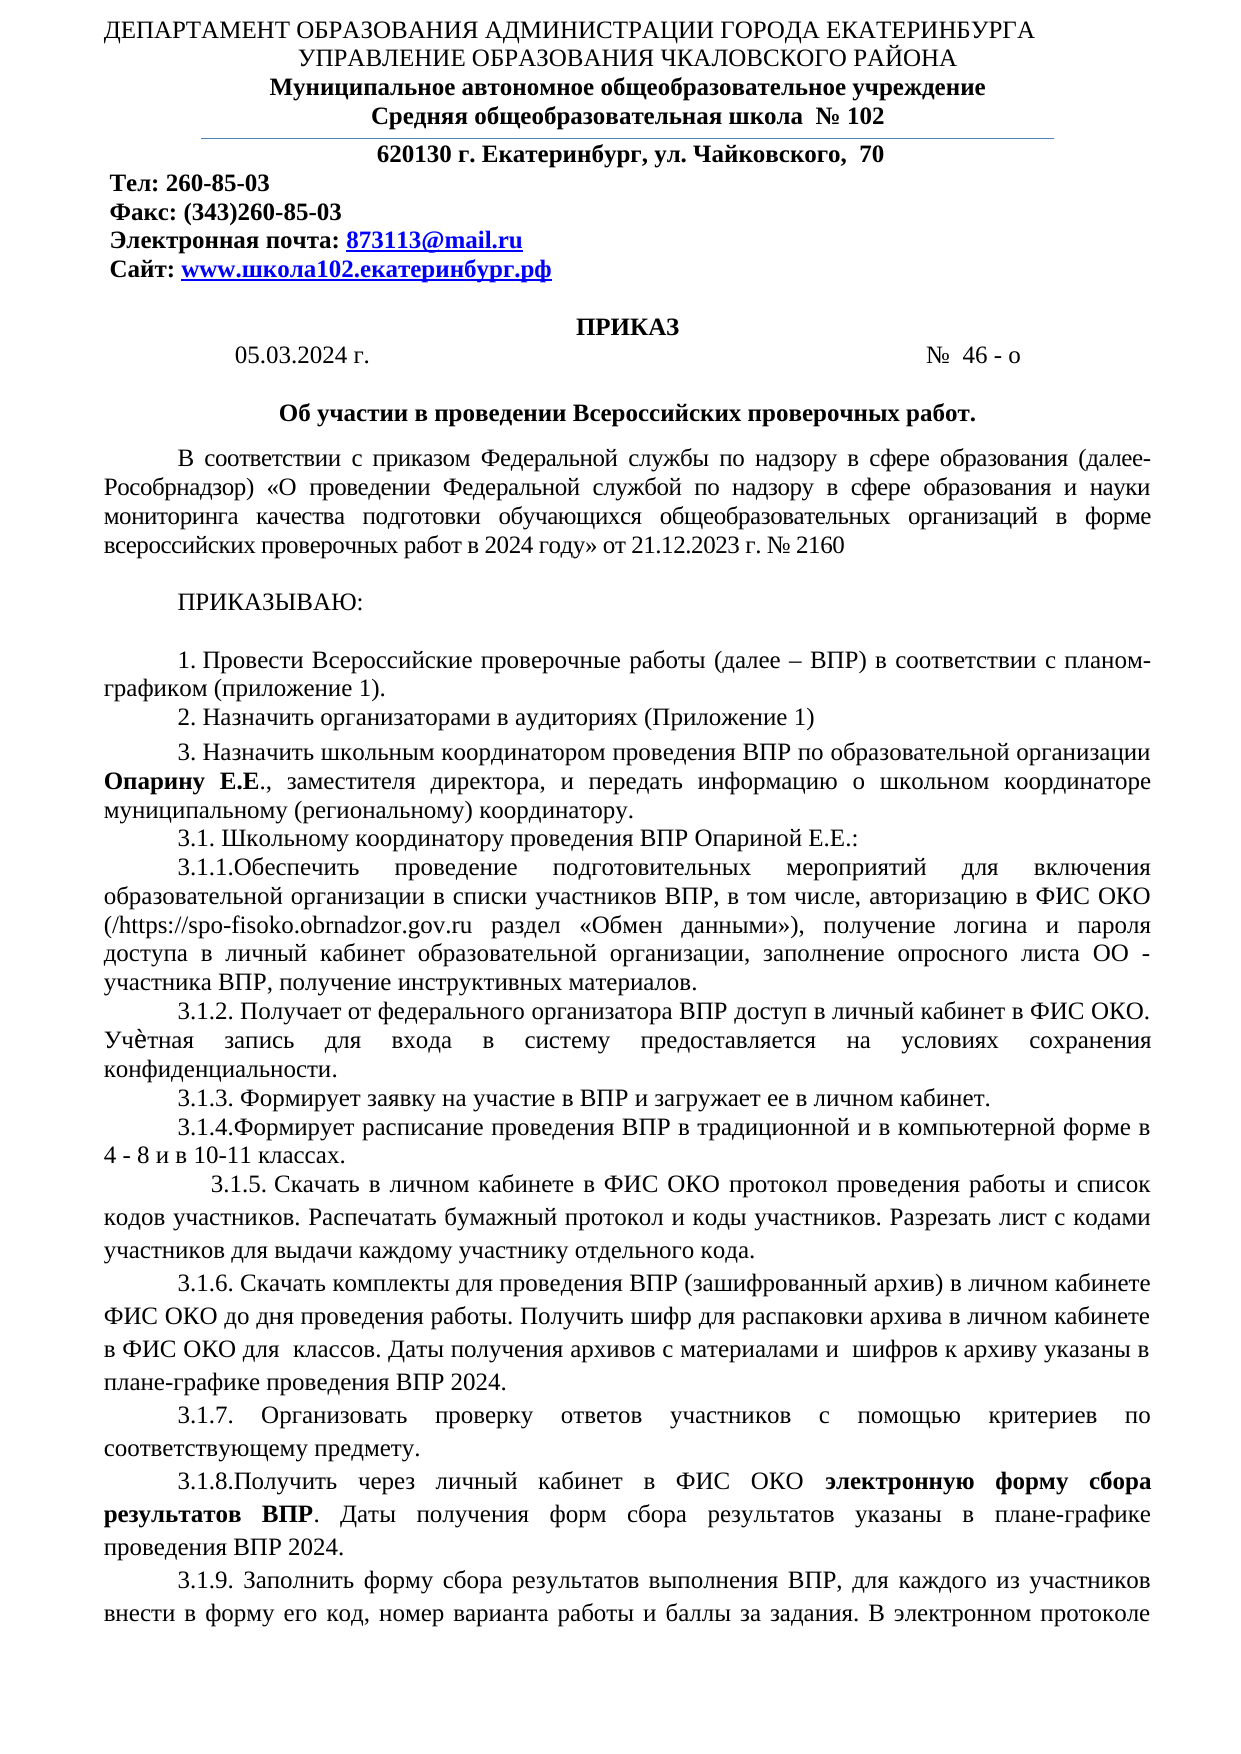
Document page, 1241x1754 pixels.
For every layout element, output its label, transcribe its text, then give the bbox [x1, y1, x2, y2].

list 3.1.5. Скачать в личном кабинете в ФИС ОКО протокол проведения работы и список кодов участников. Распечатать бумажный протокол и коды участников. Разрезать лист с кодами участников для выдачи каждому участнику отдельного кода. [103, 1169, 1152, 1264]
text Об участии в проведении Всероссийских проверочных работ. [103, 398, 1152, 427]
text Факс: (343)260-85-03 [103, 197, 1152, 225]
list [103, 1566, 1152, 1627]
text Муниципальное автономное общеобразовательное учреждение [201, 72, 1054, 101]
text Сайт: www.школа102.екатеринбург.рф [103, 254, 1152, 283]
text ПРИКАЗЫВАЮ: [103, 587, 1152, 616]
text 3. Назначить школьным координатором проведения ВПР по образовательной организации Опарину Е.Е., заместителя директора, и передать информацию о школьном координаторе муниципальному (региональному) координатору. [103, 737, 1152, 823]
text 2. Назначить организаторами в аудиториях (Приложение 1) [103, 702, 1152, 731]
text УПРАВЛЕНИЕ ОБРАЗОВАНИЯ ЧКАЛОВСКОГО РАЙОНА [103, 43, 1152, 72]
text 3.1.3. Формирует заявку на участие в ВПР и загружает ее в личном кабинет. [103, 1083, 1152, 1112]
text 3.1.6. Скачать комплекты для проведения ВПР (зашифрованный архив) в личном кабинете ФИС ОКО до дня проведения работы. Получить шифр для распаковки архива в личном кабинете в ФИС ОКО для классов. Даты получения архивов с материалами и шифров к архиву указаны в плане-графике проведения ВПР 2024. [103, 1268, 1152, 1396]
text 3.1. Школьному координатору проведения ВПР Опариной Е.Е.: [103, 823, 1152, 852]
text 620130 г. Екатеринбург, ул. Чайковского, 70 [103, 139, 1152, 168]
text 3.1.2. Получает от федерального организатора ВПР доступ в личный кабинет в ФИС ОКО. Учѐтная запись для входа в систему предоставляется на условиях сохранения конфиденциальности. [103, 996, 1152, 1083]
text ПРИКАЗ 05.03.2024 г. № 46 - о [103, 312, 1152, 398]
text Тел: 260-85-03 [103, 168, 1152, 197]
text 3.1.7. Организовать проверку ответов участников с помощью критериев по соответствующему предмету. [103, 1400, 1152, 1462]
text Средняя общеобразовательная школа № 102 [201, 101, 1054, 138]
text 3.1.1.Обеспечить проведение подготовительных мероприятий для включения образовательной организации в списки участников ВПР, в том числе, авторизацию в ФИС ОКО (/https://spo-fisoko.obrnadzor.gov.ru раздел «Обмен данными»), получение логина и пароля доступа в личный кабинет образовательной организации, заполнение опросного листа ОО - участника ВПР, получение инструктивных материалов. [103, 852, 1152, 996]
text 3.1.8.Получить через личный кабинет в ФИС ОКО электронную форму сбора результатов ВПР. Даты получения форм сбора результатов указаны в плане-графике проведения ВПР 2024. [103, 1466, 1152, 1561]
list 1. Провести Всероссийские проверочные работы (далее – ВПР) в соответствии с планом-графиком (приложение 1). [103, 645, 1152, 702]
text 3.1.4.Формирует расписание проведения ВПР в традиционной и в компьютерной форме в 4 - 8 и в 10-11 классах. [103, 1112, 1152, 1169]
text ДЕПАРТАМЕНТ ОБРАЗОВАНИЯ АДМИНИСТРАЦИИ ГОРОДА ЕКАТЕРИНБУРГА [103, 15, 1152, 43]
text Электронная почта: 873113@mail.ru [103, 225, 1152, 254]
text В соответствии с приказом Федеральной службы по надзору в сфере образования (далее-Рособрнадзор) «О проведении Федеральной службой по надзору в сфере образования и науки мониторинга качества подготовки обучающихся общеобразовательных организаций в форме всероссийских проверочных работ в 2024 году» от 21.12.2023 г. № 2160 [103, 443, 1152, 558]
